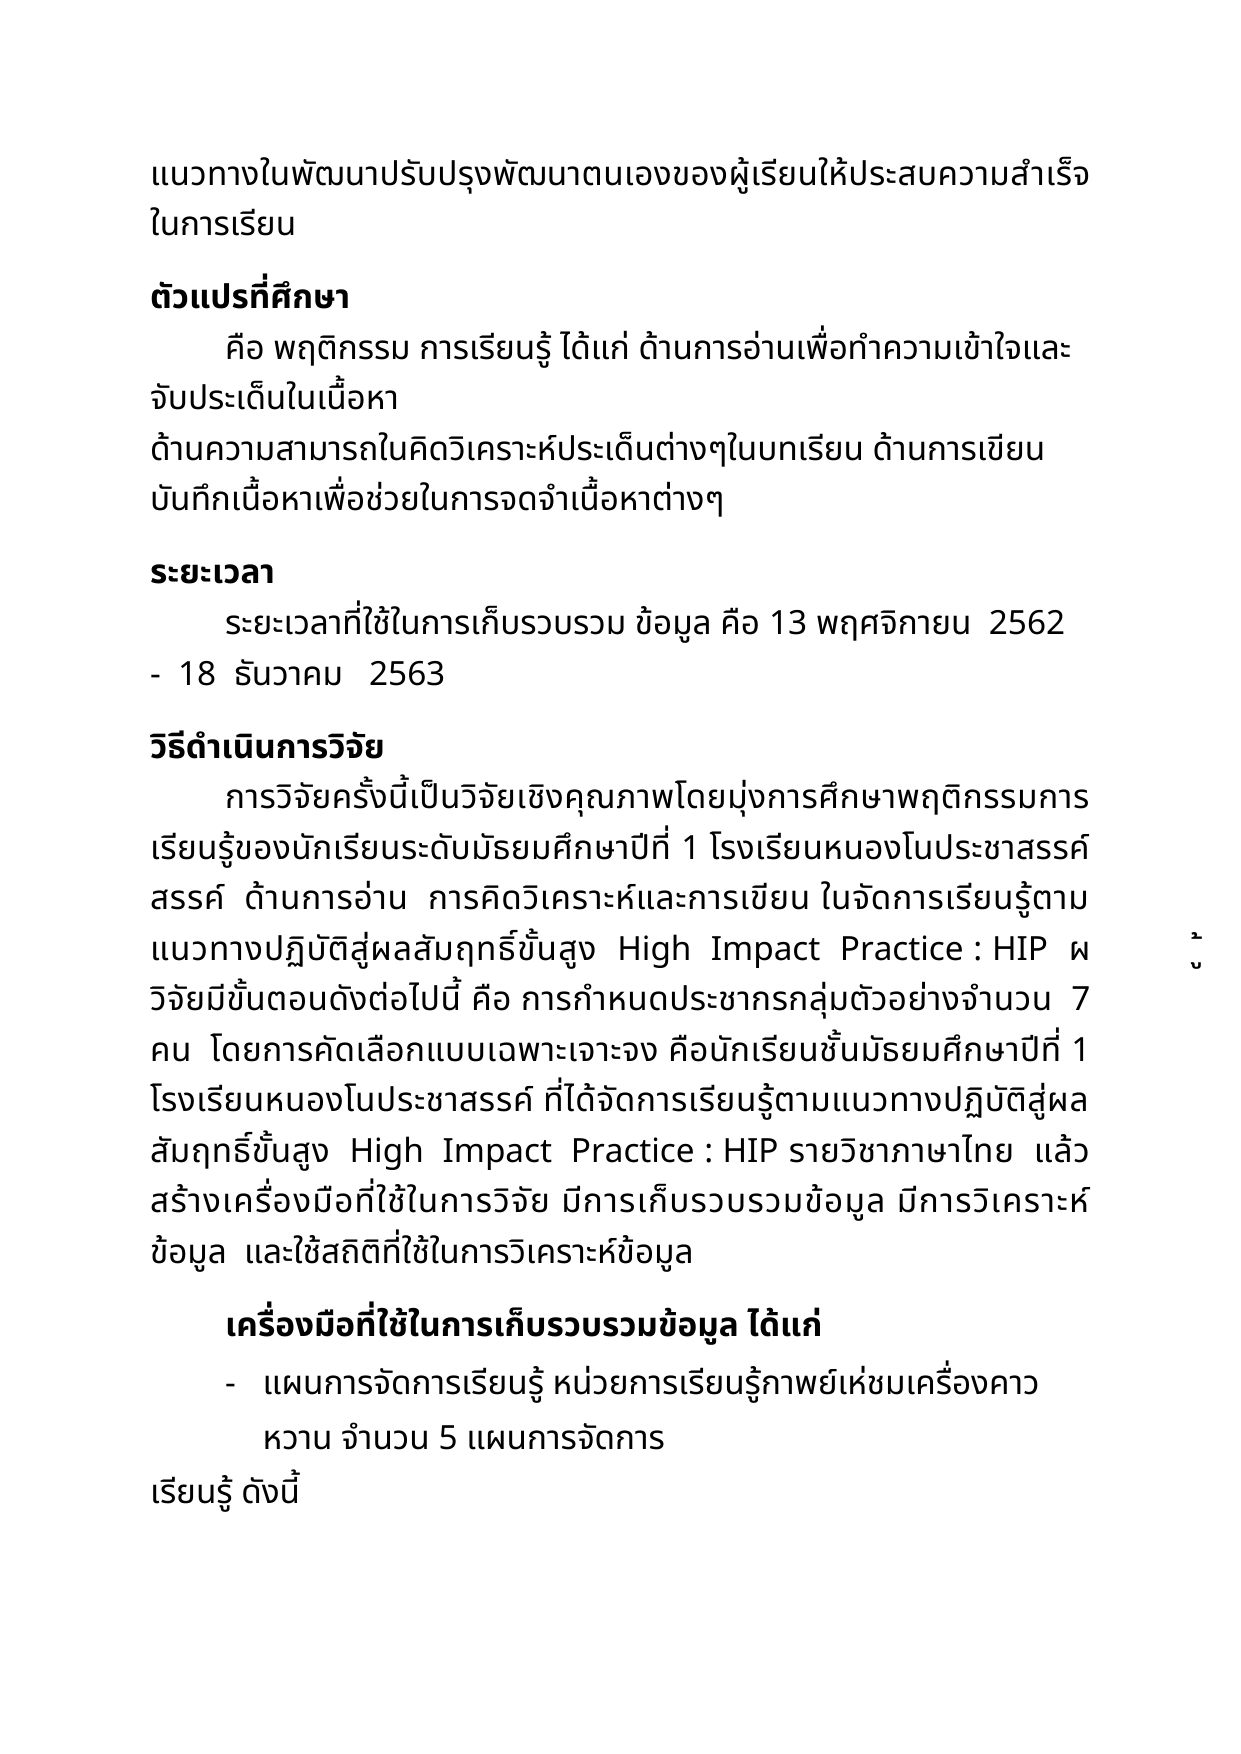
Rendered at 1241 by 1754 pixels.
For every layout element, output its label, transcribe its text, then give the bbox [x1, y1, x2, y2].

text เรียนรู้ ดังนี้ [150, 1468, 1090, 1518]
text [150, 150, 1090, 251]
text คือ พฤติกรรม การเรียนรู้ ได้แก่ ด้านการอ่านเพื่อทำความเข้าใจและจับประเด็นในเนื้อหา [150, 324, 1090, 425]
text ระยะเวลา [150, 548, 1090, 599]
text วิธีดำเนินการวิจัย [150, 723, 1090, 773]
text ระยะเวลาที่ใช้ในการเก็บรวบรวม ข้อมูล คือ 13 พฤศจิกายน 2562 - 18 ธันวาคม 2563 [150, 599, 1090, 700]
text ด้านความสามารถในคิดวิเคราะห์ประเด็นต่างๆในบทเรียน ด้านการเขียนบันทึกเนื้อหาเพื่อช่วยในการจดจำเนื้อหาต่างๆ [150, 425, 1090, 526]
list แผนการจัดการเรียนรู้ หน่วยการเรียนรู้กาพย์เห่ชมเครื่องคาวหวาน จำนวน 5 แผนการจัดการ [225, 1359, 1090, 1464]
text เครื่องมือที่ใช้ในการเก็บรวบรวมข้อมูล ได้แก่ [150, 1301, 1090, 1351]
text การวิจัยครั้งนี้เป็นวิจัยเชิงคุณภาพโดยมุ่งการศึกษาพฤติกรรมการเรียนรู้ของนักเรียนระดับมัธยมศึกษาปีที่ 1 โรงเรียนหนองโนประชาสรรค์สรรค์ ด้านการอ่าน การคิดวิเคราะห์และการเขียน ในจัดการเรียนรู้ตามแนวทางปฏิบัติสู่ผลสัมฤทธิ์ขั้นสูง High Impact Practice : HIP ผู้วิจัยมีขั้นตอนดังต่อไปนี้ คือ การกำหนดประชากรกลุ่มตัวอย่างจำนวน 7 คน โดยการคัดเลือกแบบเฉพาะเจาะจง คือนักเรียนชั้นมัธยมศึกษาปีที่ 1 โรงเรียนหนองโนประชาสรรค์ ที่ได้จัดการเรียนรู้ตามแนวทางปฏิบัติสู่ผลสัมฤทธิ์ขั้นสูง High Impact Practice : HIP รายวิชาภาษาไทย แล้วสร้างเครื่องมือที่ใช้ในการวิจัย มีการเก็บรวบรวมข้อมูล มีการวิเคราะห์ข้อมูล และใช้สถิติที่ใช้ในการวิเคราะห์ข้อมูล [150, 773, 1090, 1278]
text ตัวแปรที่ศึกษา [150, 273, 1090, 324]
